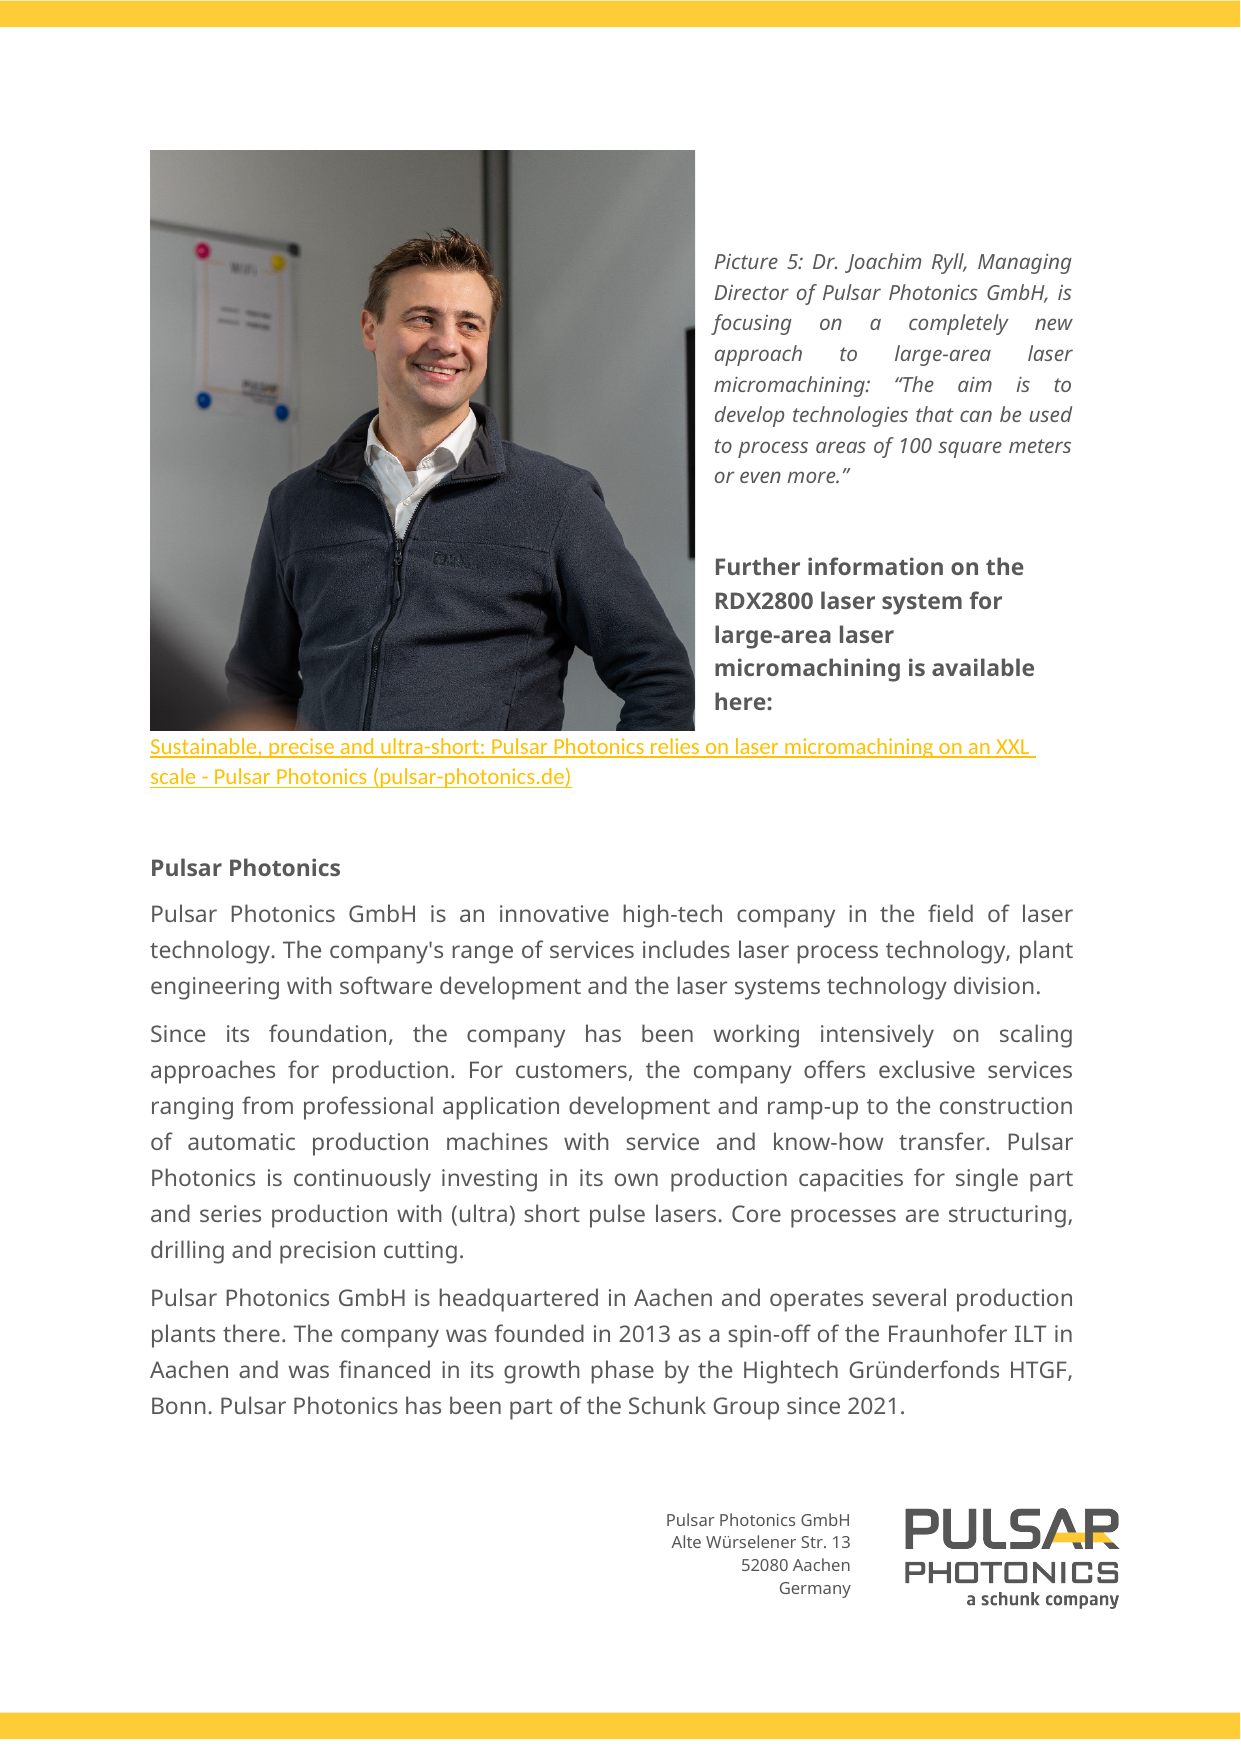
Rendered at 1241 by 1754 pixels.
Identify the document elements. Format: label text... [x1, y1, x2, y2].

picture [150, 150, 696, 731]
picture [905, 1508, 1120, 1609]
text Further information on the RDX2800 laser system for large-area laser micromachining is available here: [696, 551, 1075, 717]
text Sustainable, precise and ultra-short: Pulsar Photonics relies on laser micromachining on an XXL scale - Pulsar Photonics (pulsar-photonics.de) [150, 732, 1075, 791]
text Pulsar Photonics [150, 851, 1075, 883]
text Since its foundation, the company has been working intensively on scaling approaches for production. For customers, the company offers exclusive services ranging from professional application development and ramp-up to the construction of automatic production machines with service and know-how transfer. Pulsar Photonics is continuously investing in its own production capacities for single part and series production with (ultra) short pulse lasers. Core processes are structuring, drilling and precision cutting. [150, 1018, 1075, 1265]
text Pulsar Photonics GmbH is headquartered in Aachen and operates several production plants there. The company was founded in 2013 as a spin-off of the Fraunhofer ILT in Aachen and was financed in its growth phase by the Hightech Gründerfonds HTGF, Bonn. Pulsar Photonics has been part of the Schunk Group since 2021. [150, 1282, 1075, 1421]
text Pulsar Photonics GmbH is an innovative high-tech company in the field of laser technology. The company's range of services includes laser process technology, plant engineering with software development and the laser systems technology division. [150, 898, 1075, 1001]
text Picture 5: Dr. Joachim Ryll, Managing Director of Pulsar Photonics GmbH, is focusing on a completely new approach to large-area laser micromachining: “The aim is to develop technologies that can be used to process areas of 100 square meters or even more.” [696, 247, 1075, 490]
